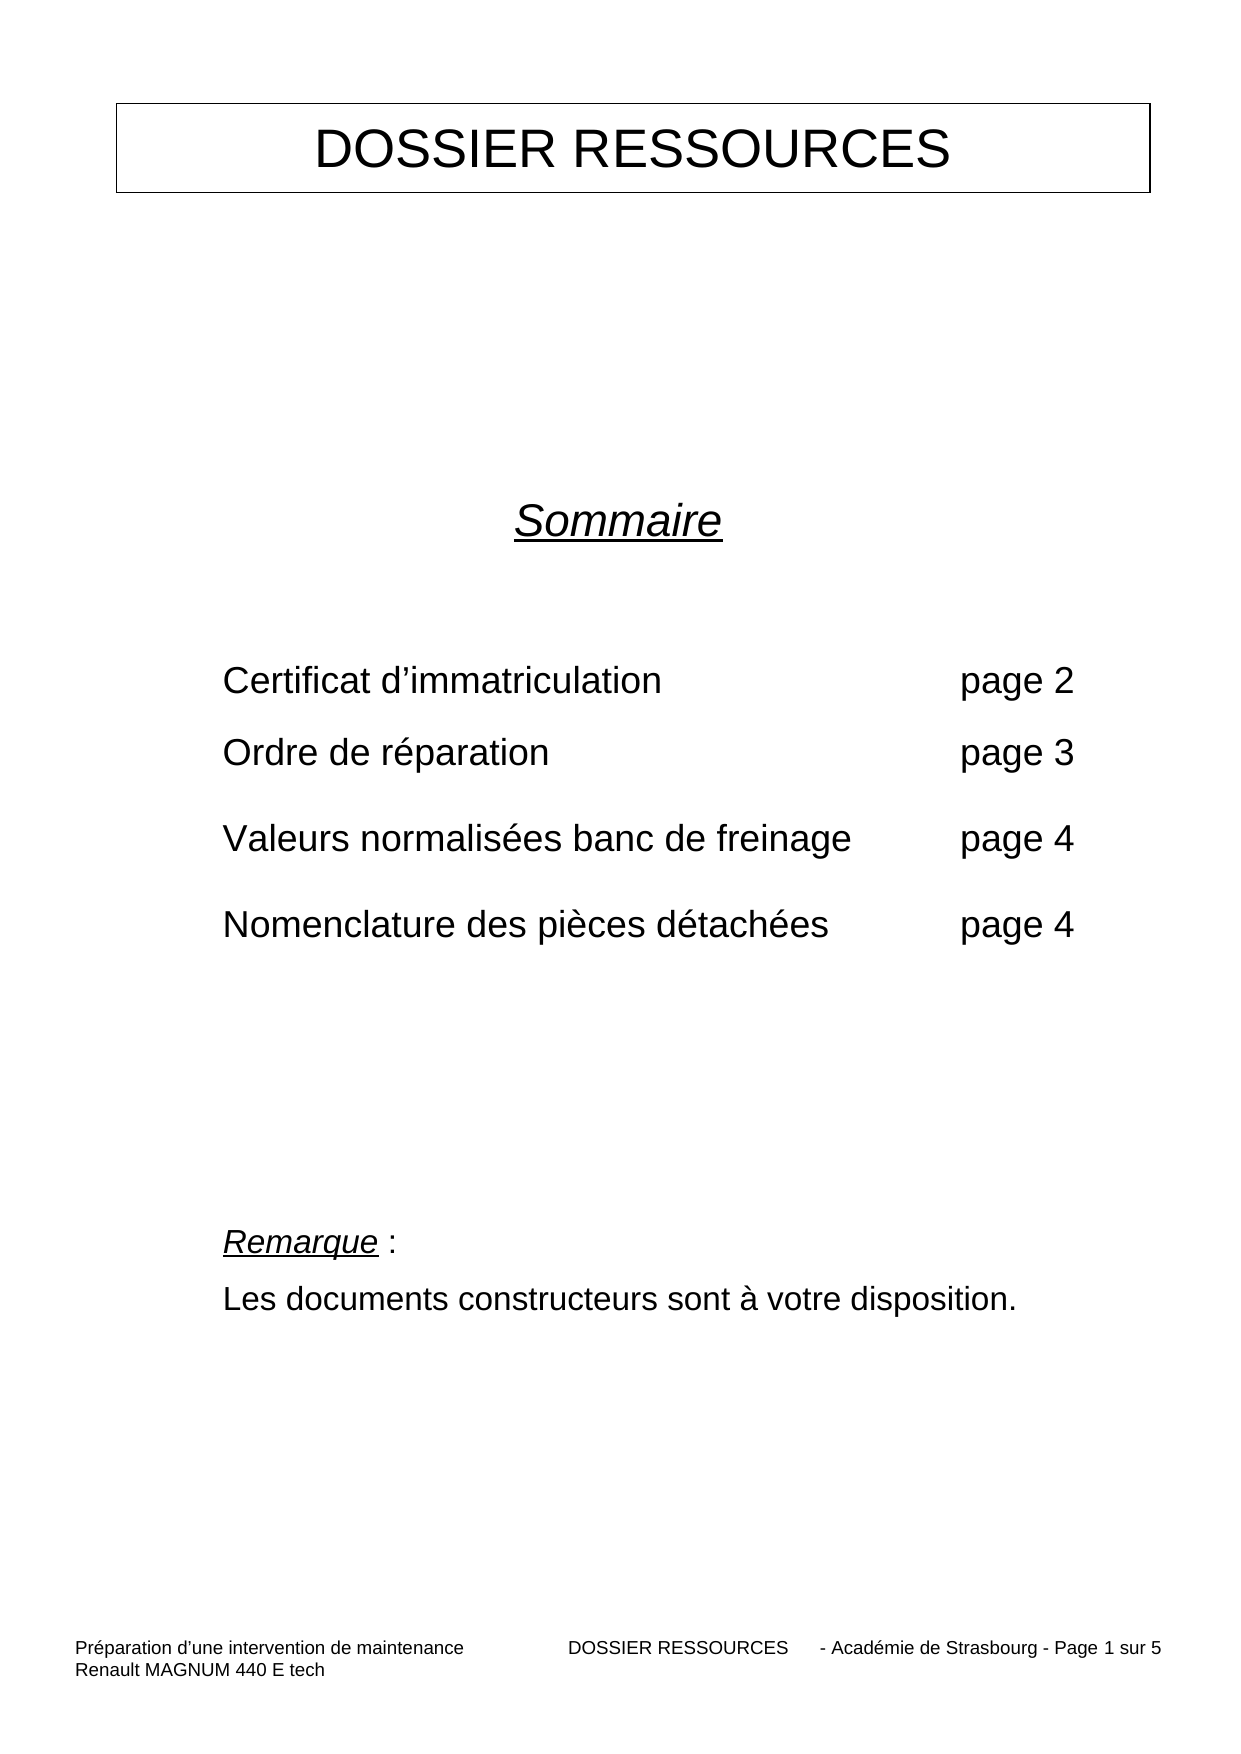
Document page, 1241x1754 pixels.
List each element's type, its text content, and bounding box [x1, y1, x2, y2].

text Valeurs normalisées banc de freinage page 4 [75, 816, 1165, 859]
text Sommaire [75, 494, 1165, 547]
text Certificat d’immatriculation page 2 [75, 658, 1165, 702]
table_header DOSSIER RESSOURCES [117, 104, 1149, 192]
text Remarque : [223, 1222, 1165, 1260]
text Les documents constructeurs sont à votre disposition. [149, 1279, 1165, 1318]
text Nomenclature des pièces détachées page 4 [75, 902, 1165, 945]
text Ordre de réparation page 3 [75, 730, 1165, 773]
